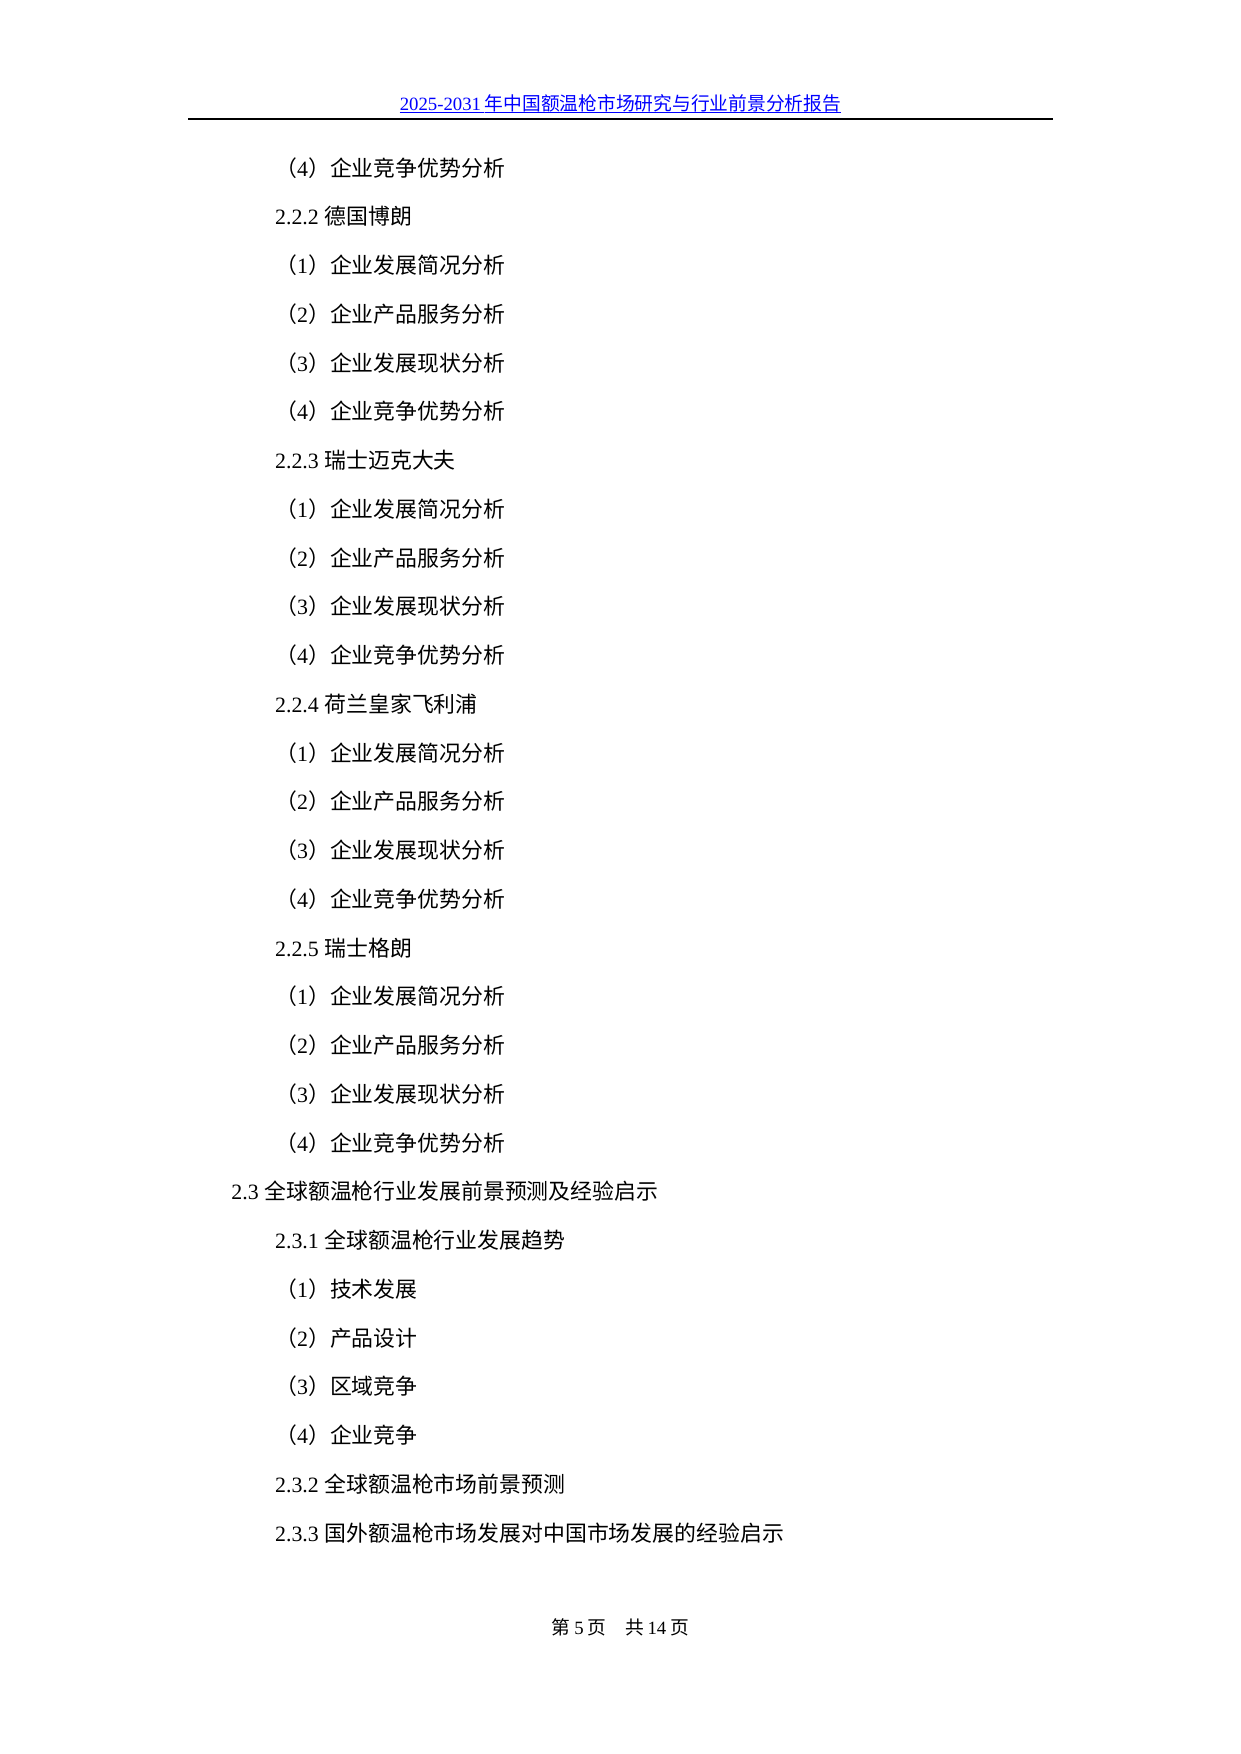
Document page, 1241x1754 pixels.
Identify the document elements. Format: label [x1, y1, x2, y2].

text [187, 150, 1053, 1548]
